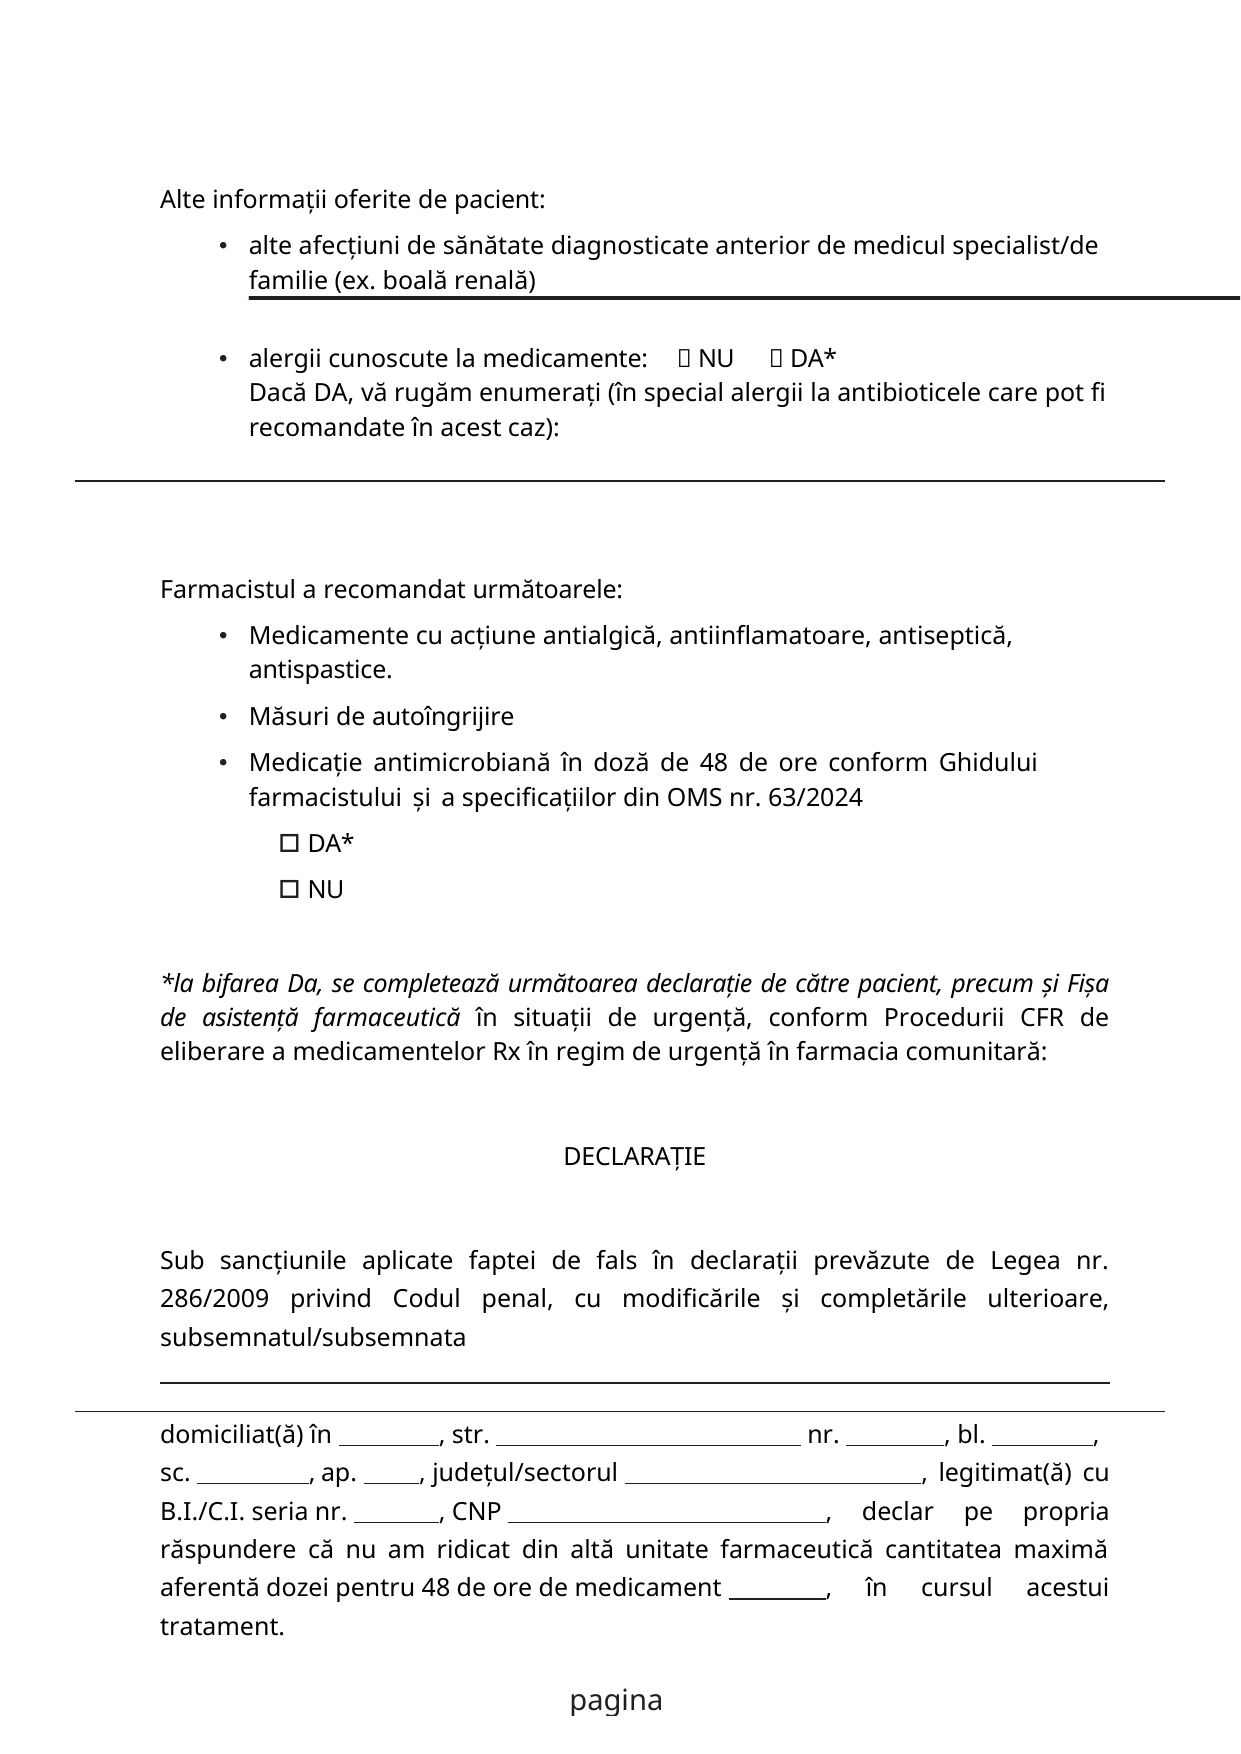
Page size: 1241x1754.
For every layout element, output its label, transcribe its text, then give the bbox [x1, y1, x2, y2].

text domiciliat(ă) în , str. nr. , bl. , sc. , ap. , județul/sectorul , legitimat(ă) cu B.I./C.I. seria nr. , CNP , declar pe propria răspundere că nu am ridicat din altă unitate farmaceutică cantitatea maximă aferentă dozei pentru 48 de ore de medicament , în cursul acestui tratament. [160, 1416, 1109, 1642]
list DA* [278, 826, 1122, 860]
list Medicamente cu acțiune antialgică, antiinflamatoare, antiseptică, antispastice. [219, 618, 1122, 686]
text Sub sancțiunile aplicate faptei de fals în declarații prevăzute de Legea nr. 286/2009 privind Codul penal, cu modificările și completările ulterioare, subsemnatul/subsemnata [160, 1243, 1110, 1382]
list Medicație antimicrobiană în doză de 48 de ore conform Ghidului farmacistului și a specificațiilor din OMS nr. 63/2024 [219, 745, 1109, 813]
text Dacă DA, vă rugăm enumerați (în special alergii la antibioticele care pot fi recomandate în acest caz): [248, 375, 1108, 443]
list NU [278, 872, 1122, 906]
text DECLARAȚIE [148, 1138, 1121, 1172]
list alergii cunoscute la medicamente:  NU  DA* [219, 340, 1122, 374]
list alte afecțiuni de sănătate diagnosticate anterior de medicul specialist/de familie (ex. boală renală) [219, 228, 1110, 328]
subtitle Farmacistul a recomandat următoarele: [160, 571, 1122, 605]
picture [248, 296, 1241, 300]
subtitle Alte informații oferite de pacient: [160, 181, 1122, 216]
list Măsuri de autoîngrijire [219, 698, 1122, 732]
text *la bifarea Da, se completează următoarea declarație de către pacient, precum și Fișa de asistență farmaceutică în situații de urgență, conform Procedurii CFR de eliberare a medicamentelor Rx în regim de urgență în farmacia comunitară: [160, 965, 1109, 1068]
